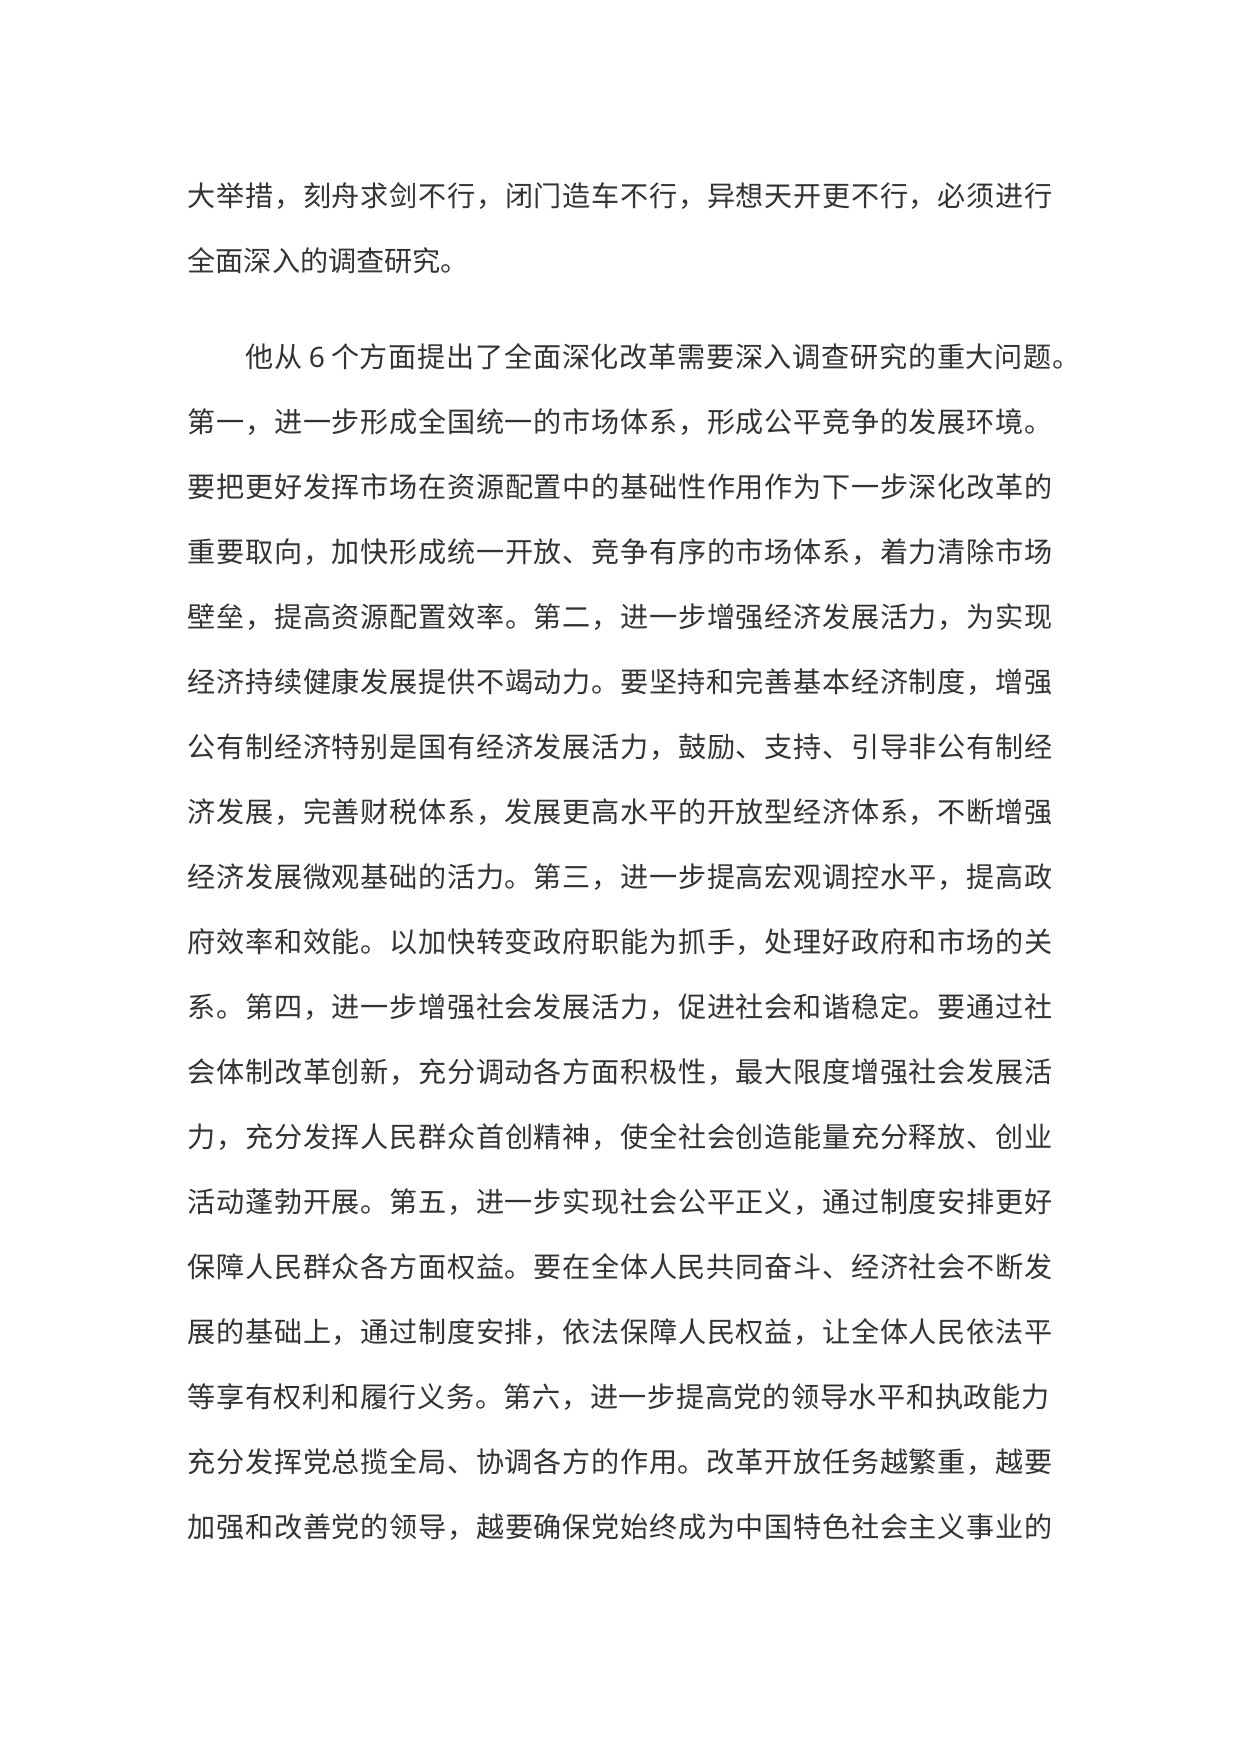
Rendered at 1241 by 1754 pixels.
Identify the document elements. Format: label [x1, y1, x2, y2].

text [187, 162, 1053, 292]
text [187, 323, 1053, 1558]
